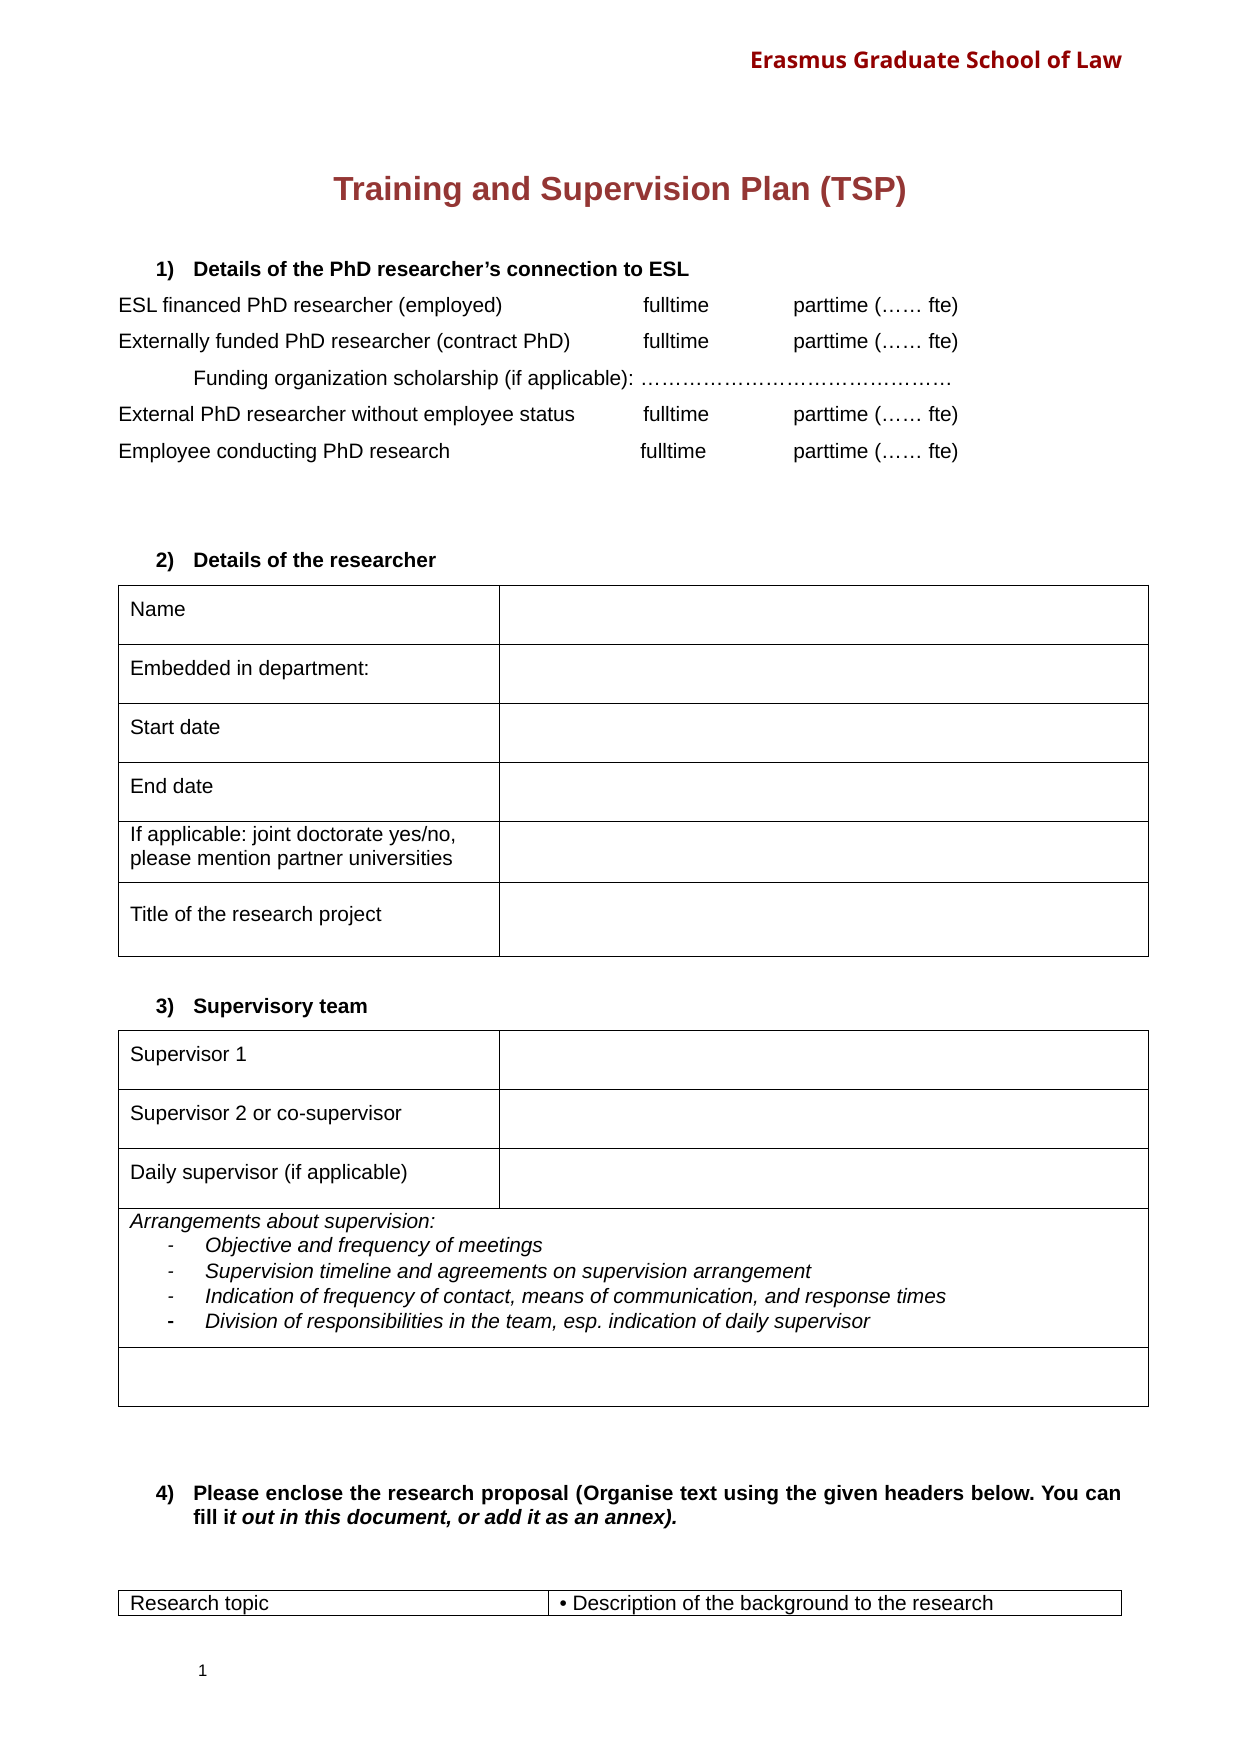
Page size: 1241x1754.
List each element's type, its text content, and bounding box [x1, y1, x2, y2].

text Employee conducting PhD research fulltime parttime (…… fte) [118, 439, 1122, 463]
table_cell [500, 822, 1148, 882]
text Training and Supervision Plan (TSP) [118, 169, 1122, 207]
table_cell [500, 1149, 1148, 1207]
text Funding organization scholarship (if applicable): ……………………………………… [118, 366, 1122, 390]
table_cell [500, 1090, 1148, 1148]
table_cell [500, 763, 1148, 821]
list Supervisory team [156, 994, 1122, 1018]
list Details of the researcher [156, 548, 1122, 572]
table_header [500, 1031, 1148, 1089]
table_cell Title of the research project [119, 883, 499, 956]
table_cell Arrangements about supervision: Objective and frequency of meetings Supervision timeline and agreements on supervision arrangement Indication of frequency of contact, means of communication, and response times Division of responsibilities in the team, esp. indication of daily supervisor [119, 1209, 1148, 1347]
table_cell Embedded in department: [119, 645, 499, 703]
list Details of the PhD researcher’s connection to ESL [156, 256, 1122, 280]
text Externally funded PhD researcher (contract PhD) fulltime parttime (…… fte) [118, 329, 1122, 353]
table_header Name [119, 586, 499, 644]
table_header Research topic [119, 1591, 548, 1615]
list Please enclose the research proposal (Organise text using the given headers below. You can fill it out in this document, or add it as an annex). [156, 1481, 1122, 1528]
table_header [549, 1591, 1121, 1615]
table_cell End date [119, 763, 499, 821]
table_cell Daily supervisor (if applicable) [119, 1149, 499, 1207]
table_header [500, 586, 1148, 644]
text ESL financed PhD researcher (employed) fulltime parttime (…… fte) [118, 293, 1122, 317]
table_cell Start date [119, 704, 499, 762]
table_cell Supervisor 2 or co-supervisor [119, 1090, 499, 1148]
table_header Supervisor 1 [119, 1031, 499, 1089]
table_cell [500, 704, 1148, 762]
table_cell [500, 645, 1148, 703]
table_cell [500, 883, 1148, 956]
table_cell [119, 1348, 1148, 1406]
text External PhD researcher without employee status fulltime parttime (…… fte) [118, 402, 1122, 426]
table_cell If applicable: joint doctorate yes/no, please mention partner universities [119, 822, 499, 882]
